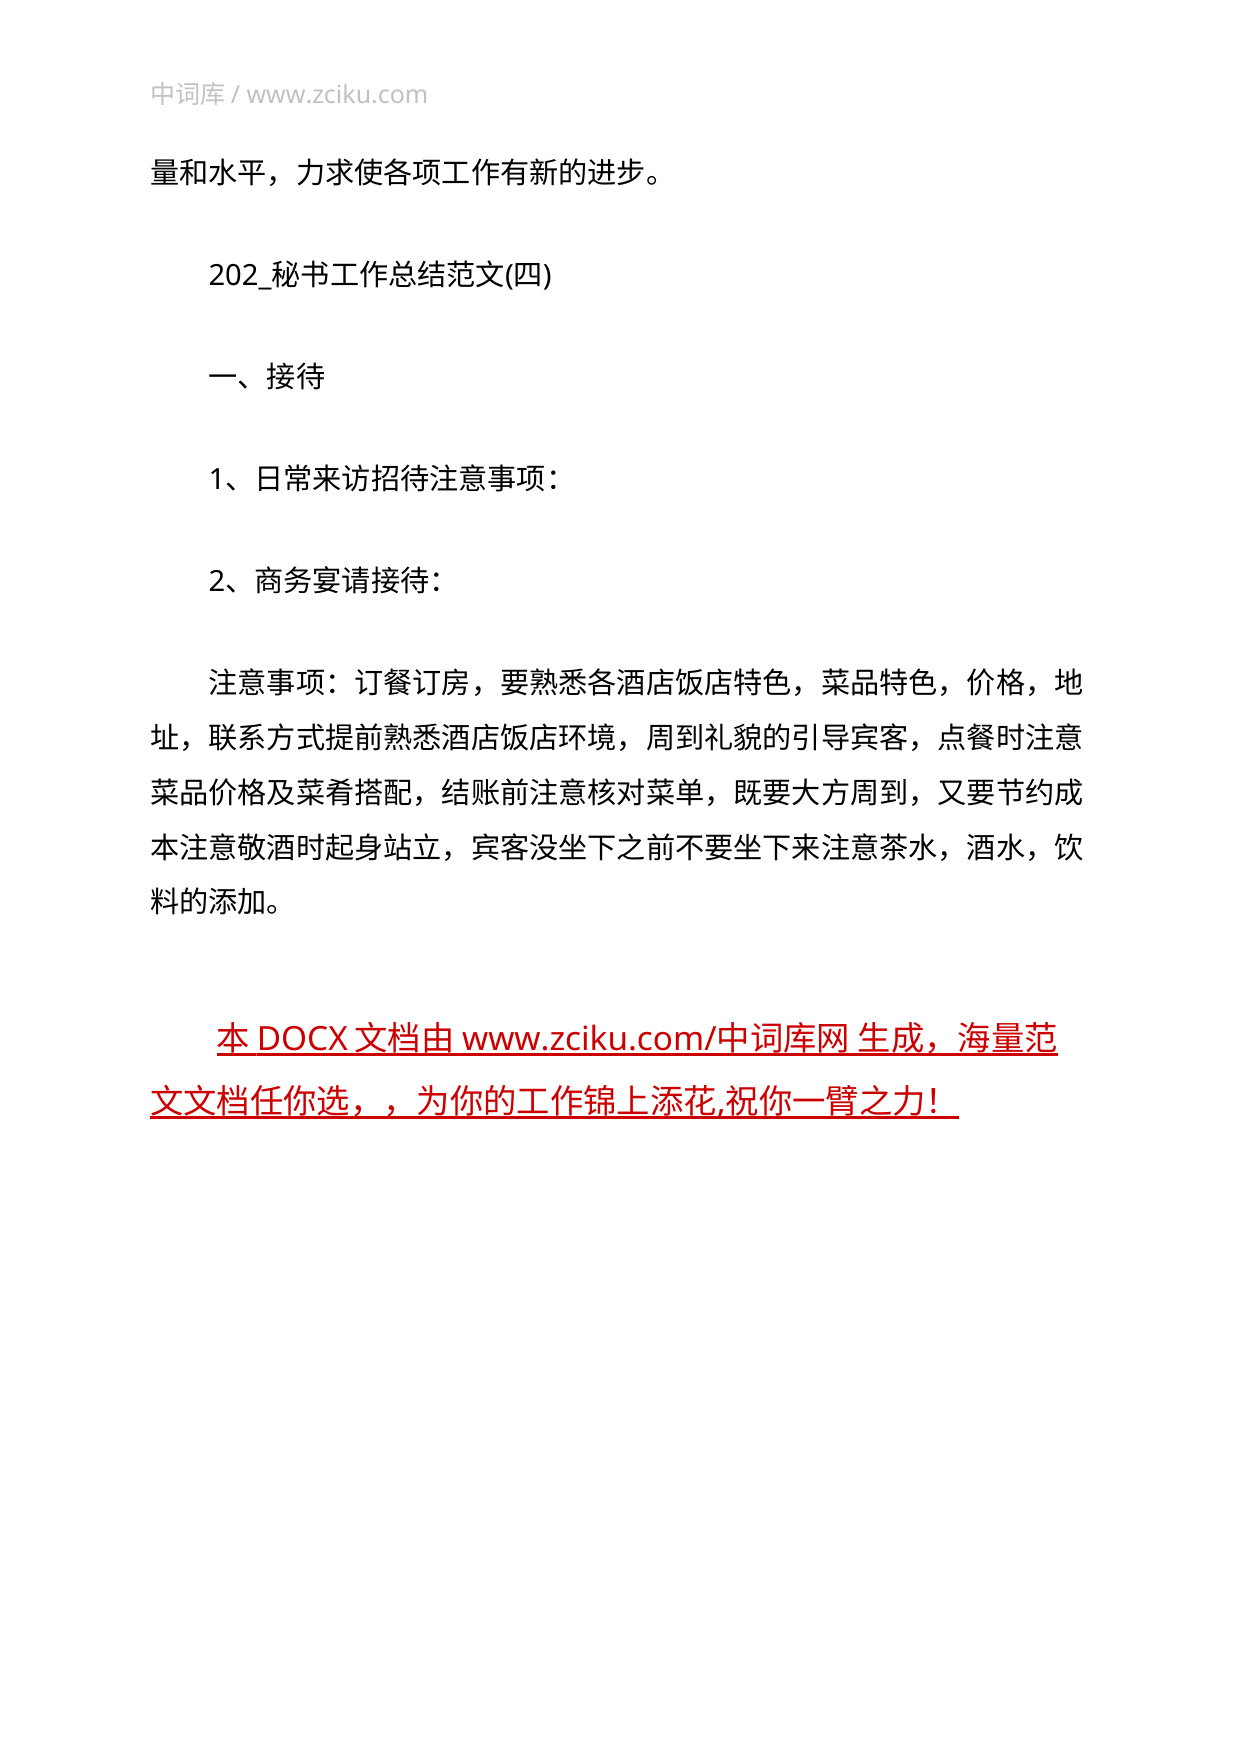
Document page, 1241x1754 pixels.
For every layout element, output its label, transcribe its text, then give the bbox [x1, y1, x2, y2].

text 2、商务宴请接待： [150, 557, 1090, 600]
text 一、接待 [150, 354, 1090, 396]
text 202_秘书工作总结范文(四) [150, 252, 1090, 294]
text 1、日常来访招待注意事项： [150, 456, 1090, 498]
text 注意事项：订餐订房，要熟悉各酒店饭店特色，菜品特色，价格，地址，联系方式提前熟悉酒店饭店环境，周到礼貌的引导宾客，点餐时注意菜品价格及菜肴搭配，结账前注意核对菜单，既要大方周到，又要节约成本注意敬酒时起身站立，宾客没坐下之前不要坐下来注意茶水，酒水，饮料的添加。 [150, 659, 1090, 921]
text 本DOCX文档由 www.zciku.com/中词库网 生成，海量范文文档任你选，，为你的工作锦上添花,祝你一臂之力！ [150, 1012, 1090, 1123]
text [150, 150, 1090, 192]
